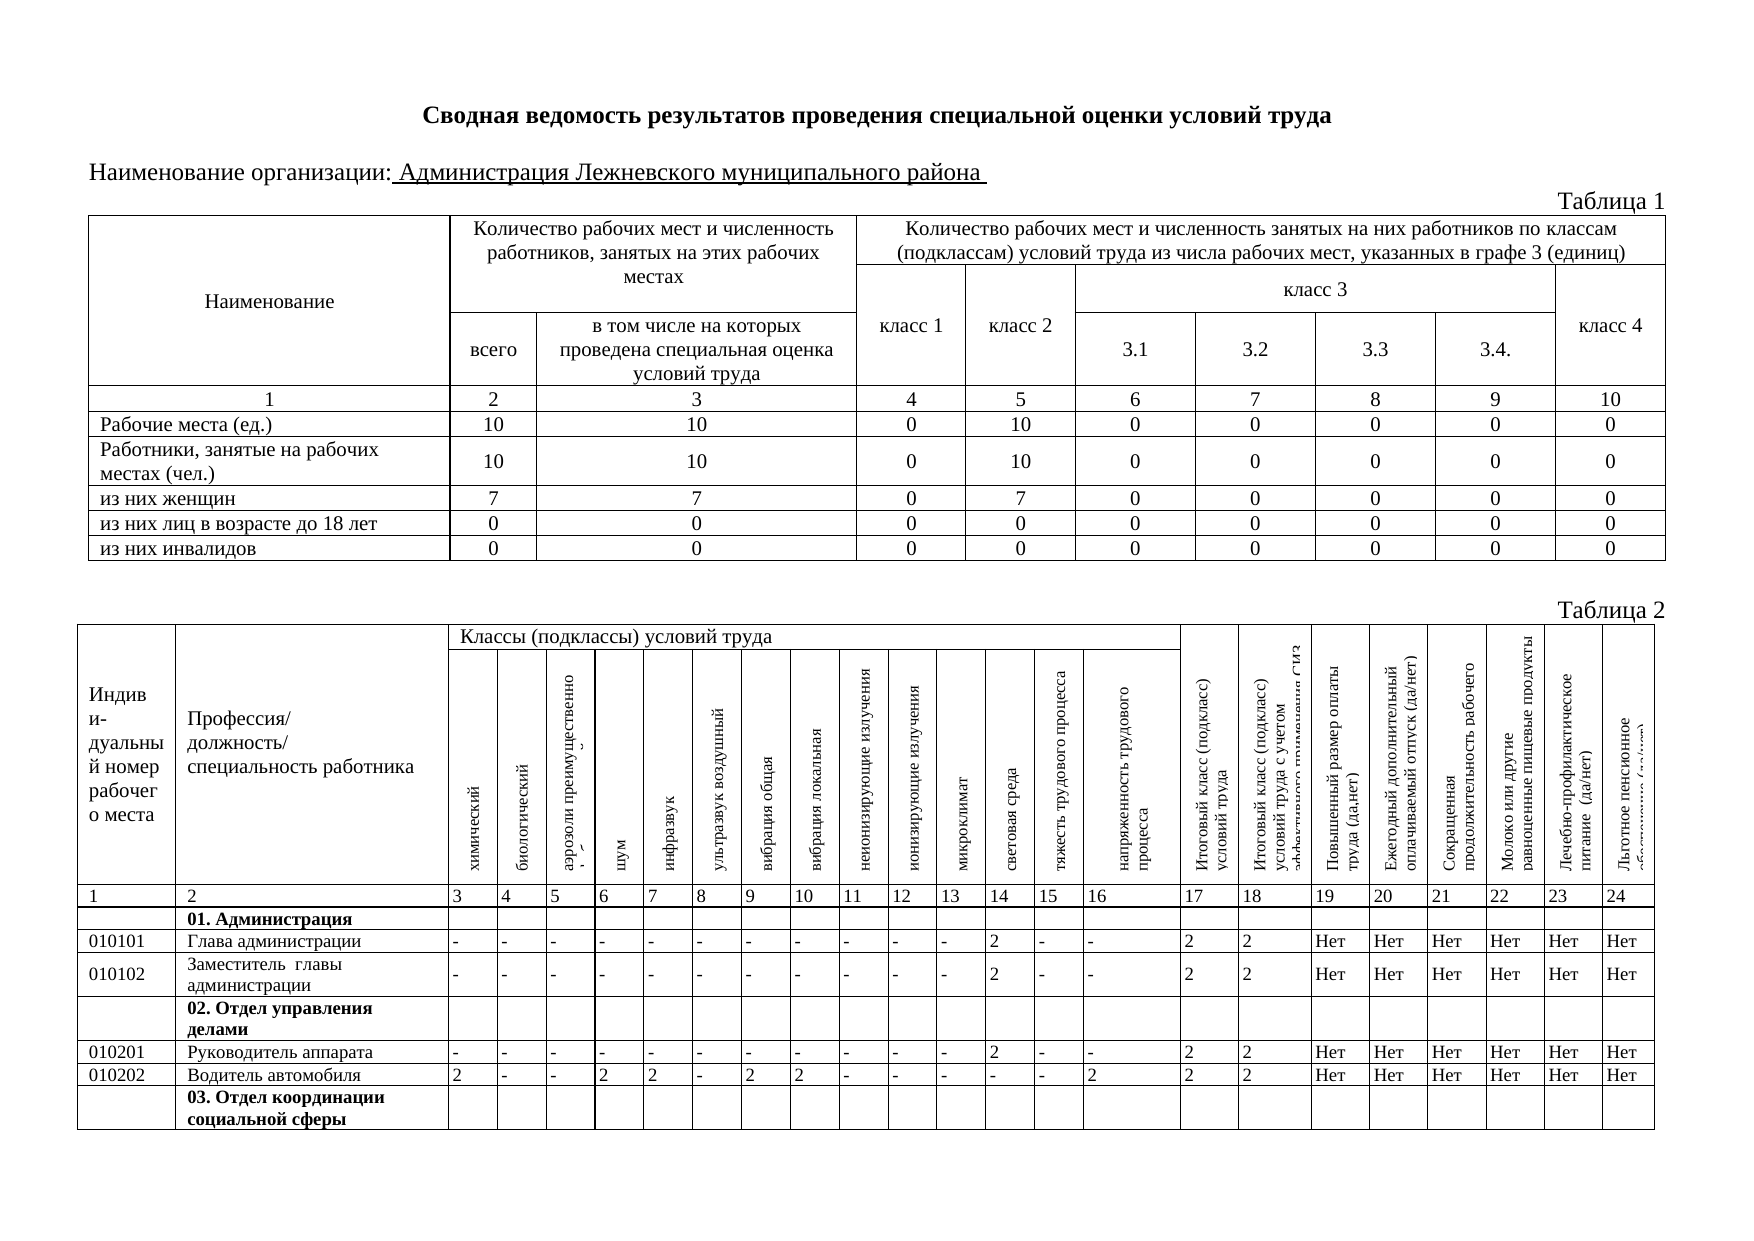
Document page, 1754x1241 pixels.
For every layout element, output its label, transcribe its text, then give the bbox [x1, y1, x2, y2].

table_cell [1181, 997, 1238, 1040]
table_cell 20 [1370, 885, 1427, 906]
table_cell 0 [537, 511, 856, 535]
table_cell биологический [498, 650, 546, 884]
table_cell 0 [537, 536, 856, 560]
table_cell [1035, 997, 1083, 1040]
table_cell [1487, 1086, 1544, 1129]
table_cell [547, 997, 594, 1040]
table_cell 2 [1239, 1041, 1311, 1062]
table_cell [1312, 1086, 1369, 1129]
table_cell [742, 908, 790, 929]
table_cell - [840, 953, 888, 996]
table_header Количество рабочих мест и численность работников, занятых на этих рабочих местах [451, 216, 856, 312]
table_cell 0 [857, 412, 965, 436]
table_cell Нет [1545, 953, 1602, 996]
table_cell 0 [1556, 511, 1665, 535]
table_cell - [693, 1041, 741, 1062]
table_cell [937, 908, 985, 929]
table_cell из них женщин [89, 486, 449, 510]
table_cell [644, 997, 692, 1040]
table_cell в том числе на которых проведена специальная оценка условий труда [537, 313, 856, 385]
table_cell Руководитель аппарата [176, 1041, 448, 1062]
table_cell Нет [1603, 953, 1654, 996]
table_cell 2 [176, 885, 448, 906]
table_cell - [498, 930, 546, 952]
table_cell 0 [1076, 511, 1195, 535]
table_cell класс 4 [1556, 265, 1665, 385]
table_cell - [986, 1064, 1034, 1085]
table_cell 15 [1035, 885, 1083, 906]
table_cell 2 [791, 1064, 839, 1085]
table_cell из них инвалидов [89, 536, 449, 560]
table_header Сокращенная продолжительность рабочего времени (да/нет) [1428, 625, 1486, 884]
table_cell 2 [1239, 953, 1311, 996]
table_cell [1239, 908, 1311, 929]
table_cell [449, 1086, 497, 1129]
table_cell - [889, 1064, 936, 1085]
table_cell - [1084, 930, 1180, 952]
table_cell 10 [537, 412, 856, 436]
table_header Наименование [89, 216, 449, 385]
table_cell - [937, 1064, 985, 1085]
table_cell [644, 908, 692, 929]
table_cell [1428, 1086, 1486, 1129]
table_cell 10 [966, 412, 1075, 436]
table_cell [742, 1086, 790, 1129]
table_cell 010101 [78, 930, 175, 952]
table_cell - [742, 953, 790, 996]
table_cell 11 [840, 885, 888, 906]
table_cell - [791, 1041, 839, 1062]
table_cell [889, 1086, 936, 1129]
table_cell Нет [1370, 953, 1427, 996]
table_cell 0 [451, 536, 536, 560]
table_cell 0 [1556, 437, 1665, 485]
table_cell Нет [1312, 953, 1369, 996]
text Наименование организации: [89, 157, 1665, 186]
table_cell Нет [1428, 1064, 1486, 1085]
table_cell - [889, 953, 936, 996]
table_cell [840, 997, 888, 1040]
table_cell 3.4. [1436, 313, 1555, 385]
table_cell Нет [1428, 953, 1486, 996]
table_cell 17 [1181, 885, 1238, 906]
table_cell всего [451, 313, 536, 385]
table_cell [1370, 908, 1427, 929]
table_cell [498, 997, 546, 1040]
table_cell 0 [1436, 437, 1555, 485]
table_cell 4 [498, 885, 546, 906]
table_cell 2 [742, 1064, 790, 1085]
table_cell [840, 1086, 888, 1129]
table_cell 16 [1084, 885, 1180, 906]
table_cell 0 [1076, 536, 1195, 560]
table_cell Нет [1487, 930, 1544, 952]
table_cell 0 [1316, 437, 1435, 485]
table_cell 0 [1076, 486, 1195, 510]
table_cell 2 [1181, 930, 1238, 952]
text Таблица 2 [89, 595, 1665, 623]
table_cell 0 [857, 486, 965, 510]
table_cell 10 [1556, 386, 1665, 411]
table_cell - [937, 930, 985, 952]
table_cell Нет [1312, 1064, 1369, 1085]
table_cell химический [449, 650, 497, 884]
table_cell 10 [451, 412, 536, 436]
table_cell - [644, 930, 692, 952]
table_cell 2 [986, 1041, 1034, 1062]
table_cell 2 [986, 953, 1034, 996]
table_cell Нет [1487, 1064, 1544, 1085]
table_cell [791, 1086, 839, 1129]
table_cell 10 [791, 885, 839, 906]
table_cell [596, 997, 643, 1040]
table_cell [1428, 997, 1486, 1040]
table_cell Нет [1370, 930, 1427, 952]
table_header Ежегодный дополнительный оплачиваемый отпуск (да/нет) [1370, 625, 1427, 884]
table_cell 2 [1239, 930, 1311, 952]
table_cell - [547, 1041, 594, 1062]
table_cell - [547, 930, 594, 952]
table_cell 3 [449, 885, 497, 906]
table_cell - [791, 930, 839, 952]
table_cell 2 [449, 1064, 497, 1085]
table_cell - [596, 1041, 643, 1062]
table_cell [547, 908, 594, 929]
table_cell 3 [537, 386, 856, 411]
table_cell - [937, 953, 985, 996]
table_cell 0 [1076, 412, 1195, 436]
table_cell 3.1 [1076, 313, 1195, 385]
table_cell Рабочие места (ед.) [89, 412, 449, 436]
table_cell - [742, 930, 790, 952]
table_cell [1084, 997, 1180, 1040]
table_cell 22 [1487, 885, 1544, 906]
table_cell 2 [644, 1064, 692, 1085]
table_cell 6 [1076, 386, 1195, 411]
table_cell [1181, 908, 1238, 929]
table_cell ионизирующие излучения [889, 650, 936, 884]
table_cell 0 [1316, 511, 1435, 535]
table_cell 23 [1545, 885, 1602, 906]
table_cell 0 [1316, 412, 1435, 436]
table_cell - [449, 930, 497, 952]
table_cell 2 [1084, 1064, 1180, 1085]
table_cell - [742, 1041, 790, 1062]
table_cell [1181, 1086, 1238, 1129]
table_cell - [840, 930, 888, 952]
table_cell ультразвук воздушный [693, 650, 741, 884]
table_cell - [498, 1064, 546, 1085]
table_cell - [889, 930, 936, 952]
table_cell Нет [1545, 930, 1602, 952]
table_cell 0 [1196, 437, 1315, 485]
table_cell - [644, 953, 692, 996]
table_cell 0 [1436, 536, 1555, 560]
table_cell [547, 1086, 594, 1129]
table_cell 03. Отдел координации социальной сферы [176, 1086, 448, 1129]
table_cell [498, 908, 546, 929]
table_cell [889, 997, 936, 1040]
table_cell - [498, 1041, 546, 1062]
table_cell Нет [1603, 1041, 1654, 1062]
table_cell 13 [937, 885, 985, 906]
table_cell класс 1 [857, 265, 965, 385]
table_cell 0 [451, 511, 536, 535]
table_cell 1 [78, 885, 175, 906]
table_cell 2 [1181, 1064, 1238, 1085]
table_cell [1239, 997, 1311, 1040]
table_cell 7 [966, 486, 1075, 510]
table_cell 0 [1316, 536, 1435, 560]
table_cell Заместитель главы администрации [176, 953, 448, 996]
table_cell - [1035, 1041, 1083, 1062]
table_cell Нет [1370, 1041, 1427, 1062]
table_header Молоко или другие равноценные пищевые продукты (да/нет) [1487, 625, 1544, 884]
table_cell [937, 1086, 985, 1129]
table_header Лечебно-профилактическое питание (да/нет) [1545, 625, 1602, 884]
table_cell [1084, 1086, 1180, 1129]
table_cell - [547, 953, 594, 996]
table_cell - [498, 953, 546, 996]
table_cell [78, 908, 175, 929]
table_cell 0 [1556, 536, 1665, 560]
table_cell Водитель автомобиля [176, 1064, 448, 1085]
table_cell [1035, 908, 1083, 929]
table_cell 010102 [78, 953, 175, 996]
table_cell [937, 997, 985, 1040]
table_cell 12 [889, 885, 936, 906]
table_cell [1487, 908, 1544, 929]
table_cell 0 [966, 536, 1075, 560]
table_cell [693, 997, 741, 1040]
table_cell вибрация локальная [791, 650, 839, 884]
table_cell Нет [1545, 1041, 1602, 1062]
table_cell [889, 908, 936, 929]
table_cell - [596, 953, 643, 996]
table_cell 02. Отдел управления делами [176, 997, 448, 1040]
table_cell [1312, 908, 1369, 929]
table_cell 1 [89, 386, 449, 411]
table_cell 7 [1196, 386, 1315, 411]
table_cell класс 2 [966, 265, 1075, 385]
table_cell [1035, 1086, 1083, 1129]
table_cell микроклимат [937, 650, 985, 884]
table_cell [1487, 997, 1544, 1040]
table_cell 10 [451, 437, 536, 485]
table_cell [596, 1086, 643, 1129]
table_cell инфразвук [644, 650, 692, 884]
table_cell [1603, 997, 1654, 1040]
table_cell [1370, 997, 1427, 1040]
table_cell 0 [1316, 486, 1435, 510]
table_cell 0 [1196, 486, 1315, 510]
table_cell - [791, 953, 839, 996]
table_cell - [1084, 1041, 1180, 1062]
table_cell Нет [1428, 930, 1486, 952]
table_cell 4 [857, 386, 965, 411]
table_cell 01. Администрация [176, 908, 448, 929]
table_cell [693, 1086, 741, 1129]
table_cell класс 3 [1076, 265, 1555, 312]
table_cell Глава администрации [176, 930, 448, 952]
table_cell Нет [1487, 1041, 1544, 1062]
table_cell - [840, 1064, 888, 1085]
table_cell 0 [857, 437, 965, 485]
table_cell шум [596, 650, 643, 884]
table_cell [1312, 997, 1369, 1040]
table_cell - [449, 1041, 497, 1062]
table_cell Нет [1428, 1041, 1486, 1062]
table_header Льготное пенсионное обеспечение (да/нет) [1603, 625, 1654, 884]
table_cell - [644, 1041, 692, 1062]
table_cell 14 [986, 885, 1034, 906]
table_cell [1084, 908, 1180, 929]
table_cell [1603, 908, 1654, 929]
table_cell 8 [1316, 386, 1435, 411]
table_cell - [1035, 1064, 1083, 1085]
table_cell 0 [1436, 412, 1555, 436]
table_cell [449, 908, 497, 929]
table_cell [1603, 1086, 1654, 1129]
table_cell 0 [1436, 486, 1555, 510]
table_cell 0 [1556, 486, 1665, 510]
table_cell - [1035, 930, 1083, 952]
table_cell 2 [596, 1064, 643, 1085]
table_header Итоговый класс (подкласс) условий труда [1181, 625, 1238, 884]
table_cell Нет [1370, 1064, 1427, 1085]
table_cell [791, 908, 839, 929]
table_cell [1545, 1086, 1602, 1129]
table_cell 18 [1239, 885, 1311, 906]
table_cell [840, 908, 888, 929]
table_cell 0 [966, 511, 1075, 535]
table_cell 10 [537, 437, 856, 485]
table_cell Работники, занятые на рабочих местах (чел.) [89, 437, 449, 485]
table_cell [596, 908, 643, 929]
table_cell - [1084, 953, 1180, 996]
table_header Индивидуальный номер рабочего места [78, 625, 175, 884]
table_cell Нет [1545, 1064, 1602, 1085]
table_cell [1370, 1086, 1427, 1129]
table_cell [644, 1086, 692, 1129]
table_cell 19 [1312, 885, 1369, 906]
table_cell световая среда [986, 650, 1034, 884]
table_cell [791, 997, 839, 1040]
table_cell 2 [1239, 1064, 1311, 1085]
table_cell [986, 1086, 1034, 1129]
table_cell 0 [1196, 412, 1315, 436]
table_cell 5 [966, 386, 1075, 411]
table_cell Нет [1603, 930, 1654, 952]
table_cell Нет [1487, 953, 1544, 996]
table_cell 7 [537, 486, 856, 510]
table_cell [742, 997, 790, 1040]
table_cell [1428, 908, 1486, 929]
table_cell 2 [1181, 1041, 1238, 1062]
table_cell Нет [1312, 930, 1369, 952]
table_cell вибрация общая [742, 650, 790, 884]
table_cell 3.2 [1196, 313, 1315, 385]
table_cell - [449, 953, 497, 996]
table_cell [78, 1086, 175, 1129]
table_cell 010201 [78, 1041, 175, 1062]
table_cell - [693, 1064, 741, 1085]
table_cell 0 [1556, 412, 1665, 436]
table_cell 2 [451, 386, 536, 411]
table_cell из них лиц в возрасте до 18 лет [89, 511, 449, 535]
table_cell Нет [1603, 1064, 1654, 1085]
table_cell [1545, 997, 1602, 1040]
table_cell - [693, 930, 741, 952]
table_cell 7 [451, 486, 536, 510]
table_header Повышенный размер оплаты труда (да,нет) [1312, 625, 1369, 884]
table_cell 0 [857, 536, 965, 560]
table_cell [693, 908, 741, 929]
table_cell 010202 [78, 1064, 175, 1085]
table_cell 9 [742, 885, 790, 906]
table_cell [986, 908, 1034, 929]
table_cell неионизирующие излучения [840, 650, 888, 884]
table_cell 9 [1436, 386, 1555, 411]
table_cell [449, 997, 497, 1040]
table_cell 8 [693, 885, 741, 906]
table_cell 0 [1196, 511, 1315, 535]
table_cell 2 [1181, 953, 1238, 996]
table_cell 6 [596, 885, 643, 906]
table_cell [1239, 1086, 1311, 1129]
table_cell 2 [986, 930, 1034, 952]
table_cell [498, 1086, 546, 1129]
table_header Профессия/ должность/ специальность работника [176, 625, 448, 884]
table_cell 24 [1603, 885, 1654, 906]
table_cell - [840, 1041, 888, 1062]
table_cell - [596, 930, 643, 952]
text Таблица 1 [89, 186, 1665, 215]
table_cell Нет [1312, 1041, 1369, 1062]
table_cell напряженность трудового процесса [1084, 650, 1180, 884]
table_cell [1545, 908, 1602, 929]
table_cell 5 [547, 885, 594, 906]
table_cell тяжесть трудового процесса [1035, 650, 1083, 884]
table_cell 21 [1428, 885, 1486, 906]
table_cell 10 [966, 437, 1075, 485]
table_cell 0 [1436, 511, 1555, 535]
table_header Классы (подклассы) условий труда [449, 625, 1180, 649]
table_cell 0 [1196, 536, 1315, 560]
table_cell - [937, 1041, 985, 1062]
table_header Количество рабочих мест и численность занятых на них работников по классам (подклассам) условий труда из числа рабочих мест, указанных в графе 3 (единиц) [857, 216, 1665, 264]
table_cell [986, 997, 1034, 1040]
table_cell 0 [1076, 437, 1195, 485]
table_cell - [1035, 953, 1083, 996]
table_cell - [547, 1064, 594, 1085]
table_header Итоговый класс (подкласс) условий труда с учетом эффективного применения СИЗ [1239, 625, 1311, 884]
table_cell аэрозоли преимущественно фиброгенного действия [547, 650, 594, 884]
text Сводная ведомость результатов проведения специальной оценки условий труда [89, 100, 1665, 129]
table_cell - [693, 953, 741, 996]
table_cell 7 [644, 885, 692, 906]
table_cell 3.3 [1316, 313, 1435, 385]
table_cell [78, 997, 175, 1040]
table_cell - [889, 1041, 936, 1062]
table_cell 0 [857, 511, 965, 535]
